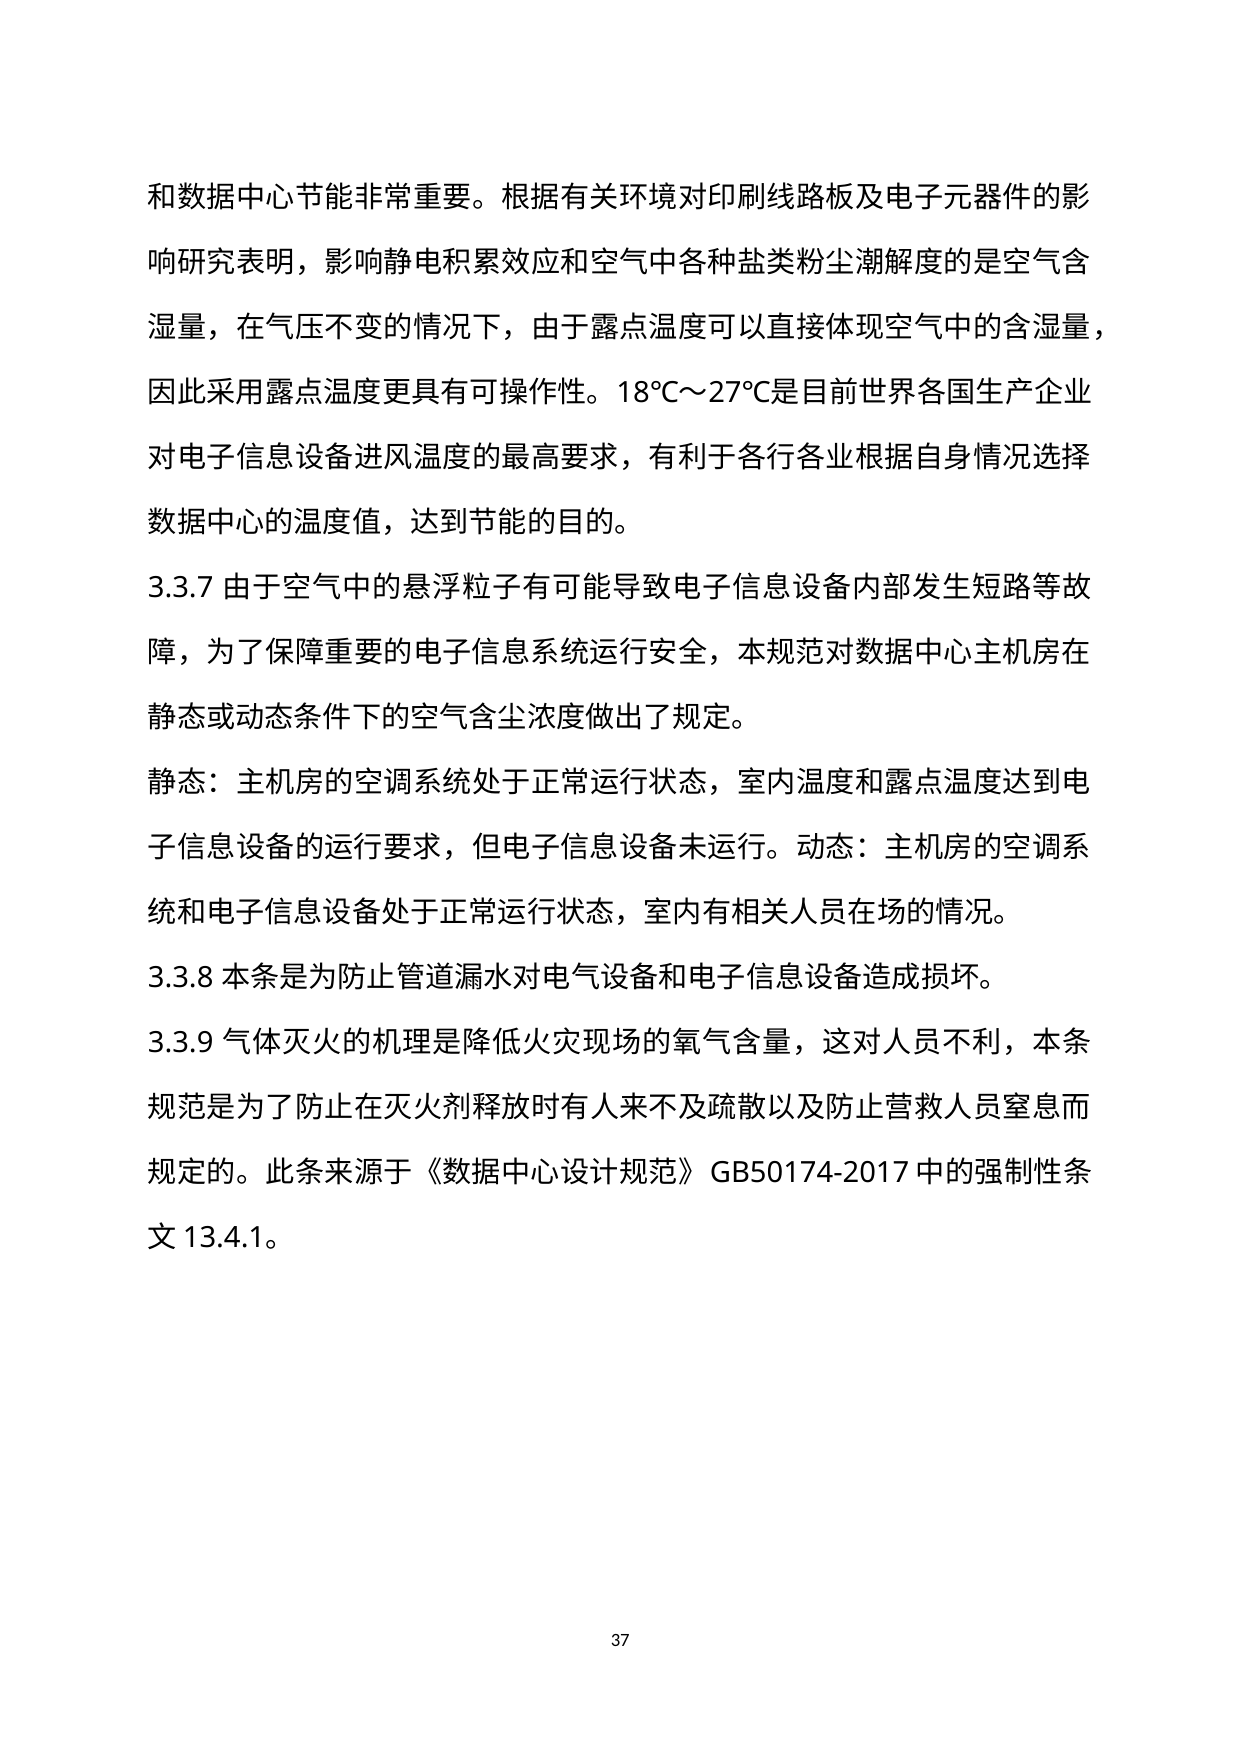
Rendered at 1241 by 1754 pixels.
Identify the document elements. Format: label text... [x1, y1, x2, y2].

text 静态：主机房的空调系统处于正常运行状态，室内温度和露点温度达到电子信息设备的运行要求，但电子信息设备未运行。动态：主机房的空调系统和电子信息设备处于正常运行状态，室内有相关人员在场的情况。 [148, 747, 1093, 942]
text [148, 162, 1093, 552]
text 3.3.9 气体灭火的机理是降低火灾现场的氧气含量，这对人员不利，本条规范是为了防止在灭火剂释放时有人来不及疏散以及防止营救人员窒息而规定的。此条来源于《数据中心设计规范》GB50174-2017中的强制性条文13.4.1。 [148, 1007, 1093, 1267]
text 3.3.8 本条是为防止管道漏水对电气设备和电子信息设备造成损坏。 [148, 942, 1093, 1007]
text 3.3.7 由于空气中的悬浮粒子有可能导致电子信息设备内部发生短路等故障，为了保障重要的电子信息系统运行安全，本规范对数据中心主机房在静态或动态条件下的空气含尘浓度做出了规定。 [148, 552, 1093, 747]
